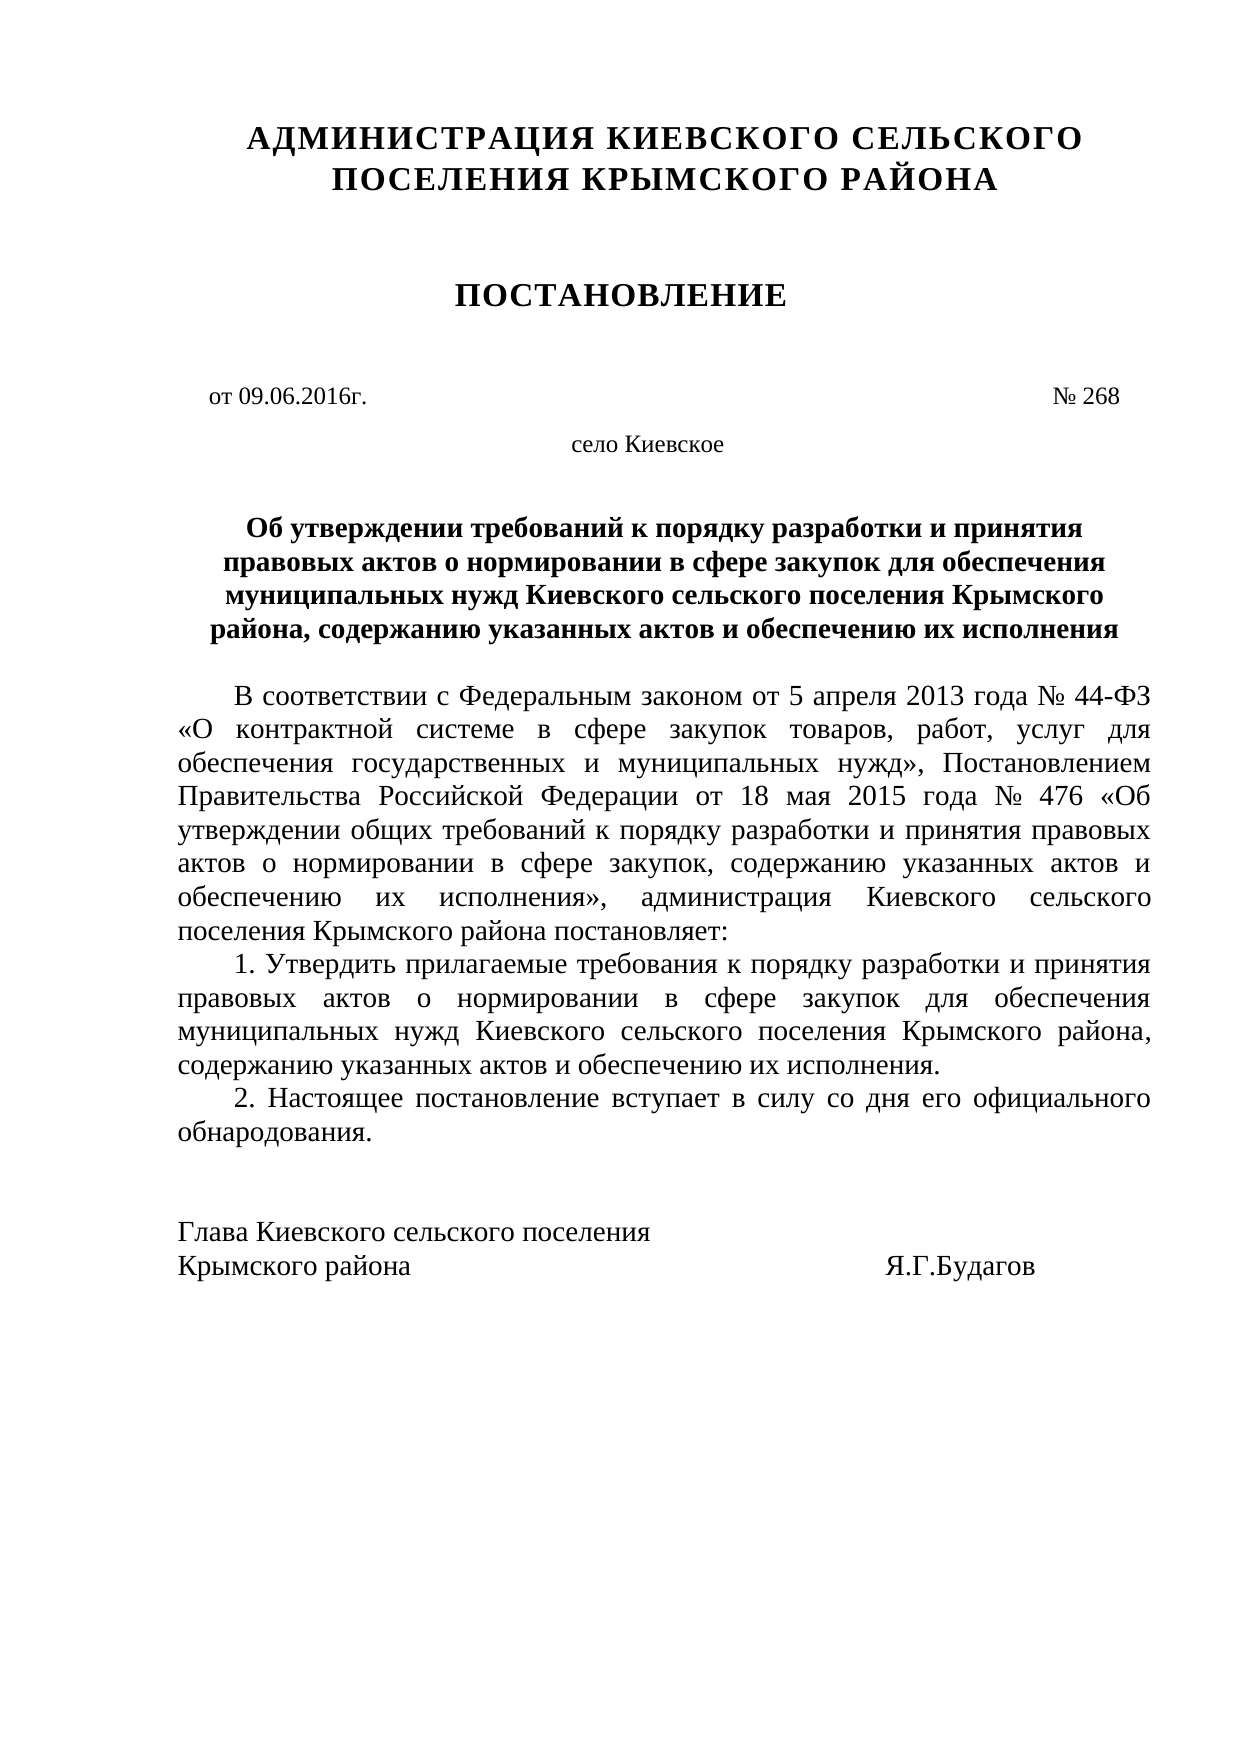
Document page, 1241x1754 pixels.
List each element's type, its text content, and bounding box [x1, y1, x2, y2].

text ПОСТАНОВЛЕНИЕ [177, 276, 1152, 314]
text В соответствии с Федеральным законом от 5 апреля 2013 года № 44-ФЗ «О контрактной системе в сфере закупок товаров, работ, услуг для обеспечения государственных и муниципальных нужд», Постановлением Правительства Российской Федерации от 18 мая 2015 года № 476 «Об утверждении общих требований к порядку разработки и принятия правовых актов о нормировании в сфере закупок, содержанию указанных актов и обеспечению их исполнения», администрация Киевского сельского поселения Крымского района постановляет: [177, 678, 1152, 946]
text Глава Киевского сельского поселения [177, 1214, 1152, 1248]
text АДМИНИСТРАЦИЯ КИЕВСКОГО СЕЛЬСКОГО ПОСЕЛЕНИЯ КРЫМСКОГО РАЙОНА [177, 118, 1152, 198]
text 2. Настоящее постановление вступает в силу со дня его официального обнародования. [177, 1080, 1152, 1147]
text село Киевское [177, 429, 1152, 458]
text от 09.06.2016г. № 268 [177, 381, 1152, 410]
text 1. Утвердить прилагаемые требования к порядку разработки и принятия правовых актов о нормировании в сфере закупок для обеспечения муниципальных нужд Киевского сельского поселения Крымского района, содержанию указанных актов и обеспечению их исполнения. [177, 946, 1152, 1080]
text Об утверждении требований к порядку разработки и принятия правовых актов о нормировании в сфере закупок для обеспечения муниципальных нужд Киевского сельского поселения Крымского района, содержанию указанных актов и обеспечению их исполнения [177, 510, 1152, 644]
text Крымского района Я.Г.Будагов [177, 1248, 1152, 1282]
